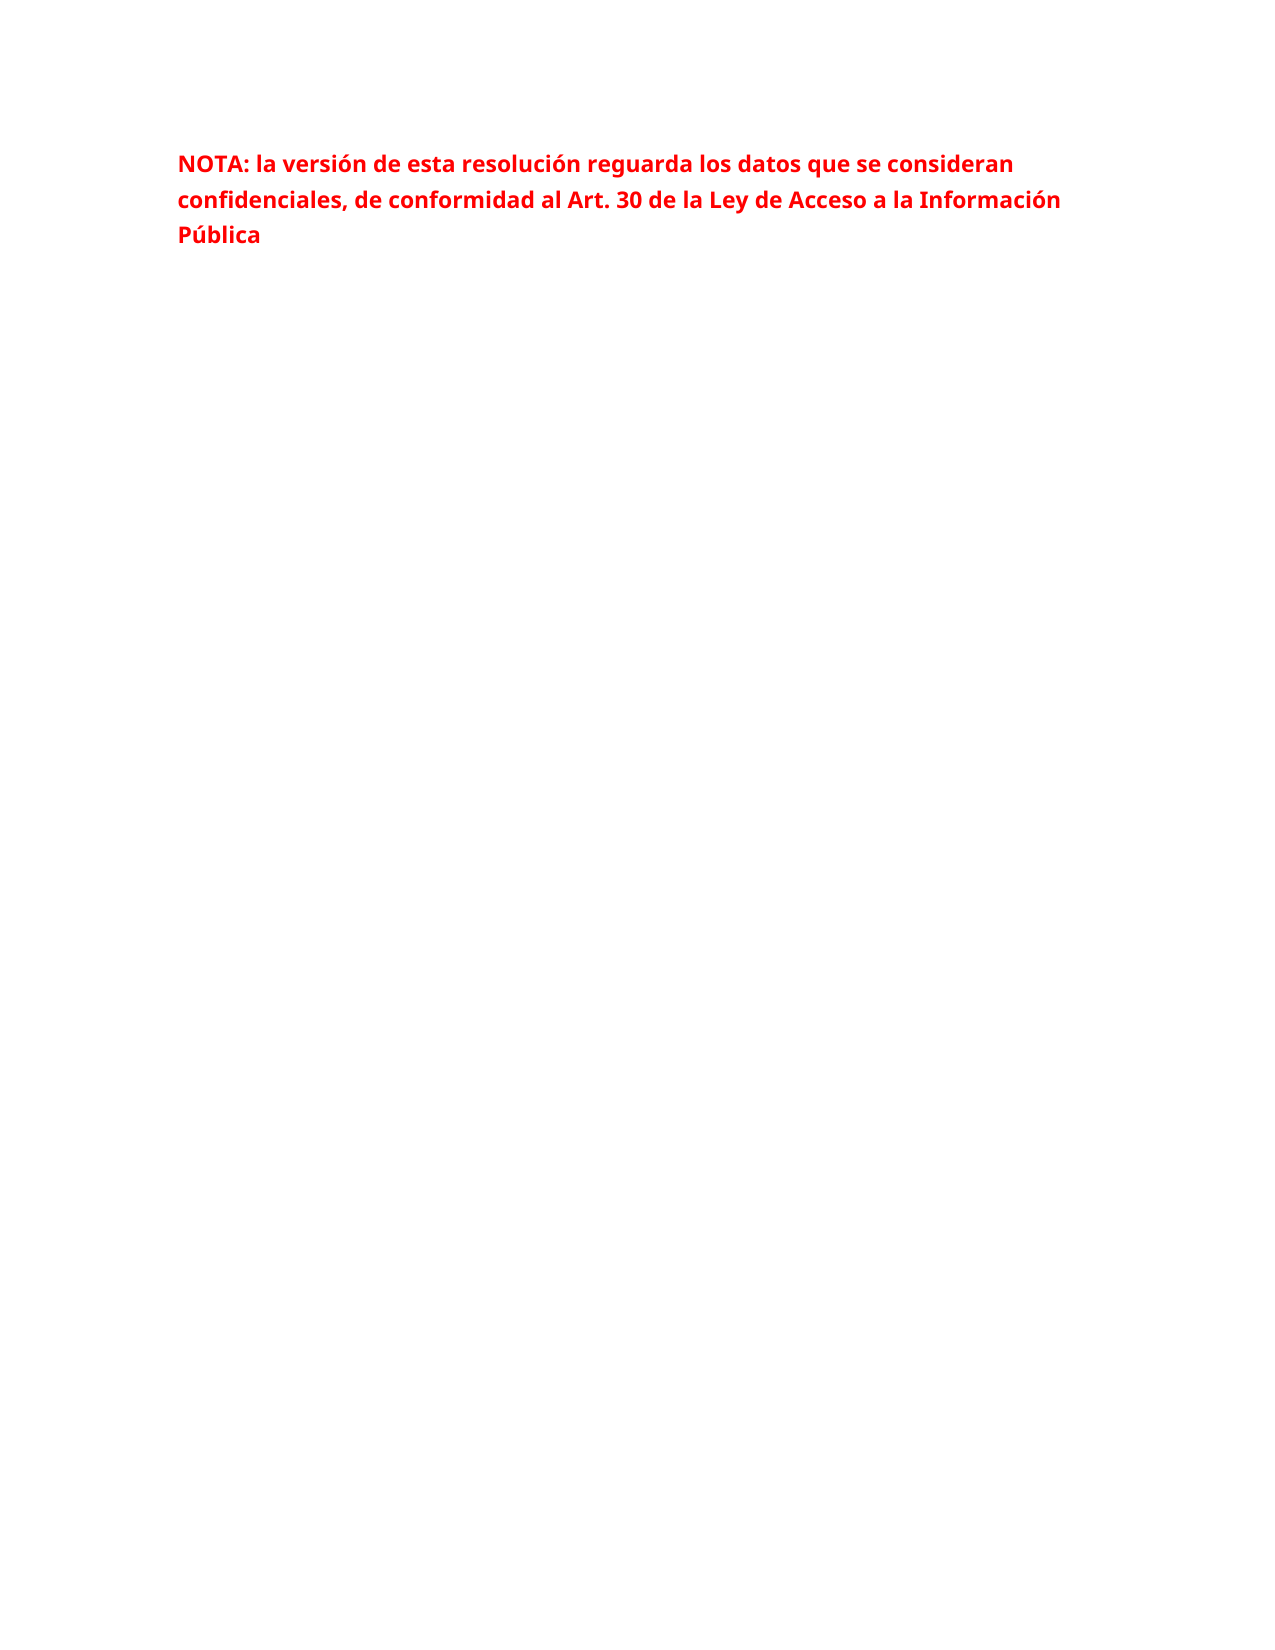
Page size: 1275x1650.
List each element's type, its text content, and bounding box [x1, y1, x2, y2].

text NOTA: la versión de esta resolución reguarda los datos que se consideran confidenciales, de conformidad al Art. 30 de la Ley de Acceso a la Información Pública [177, 148, 1098, 251]
